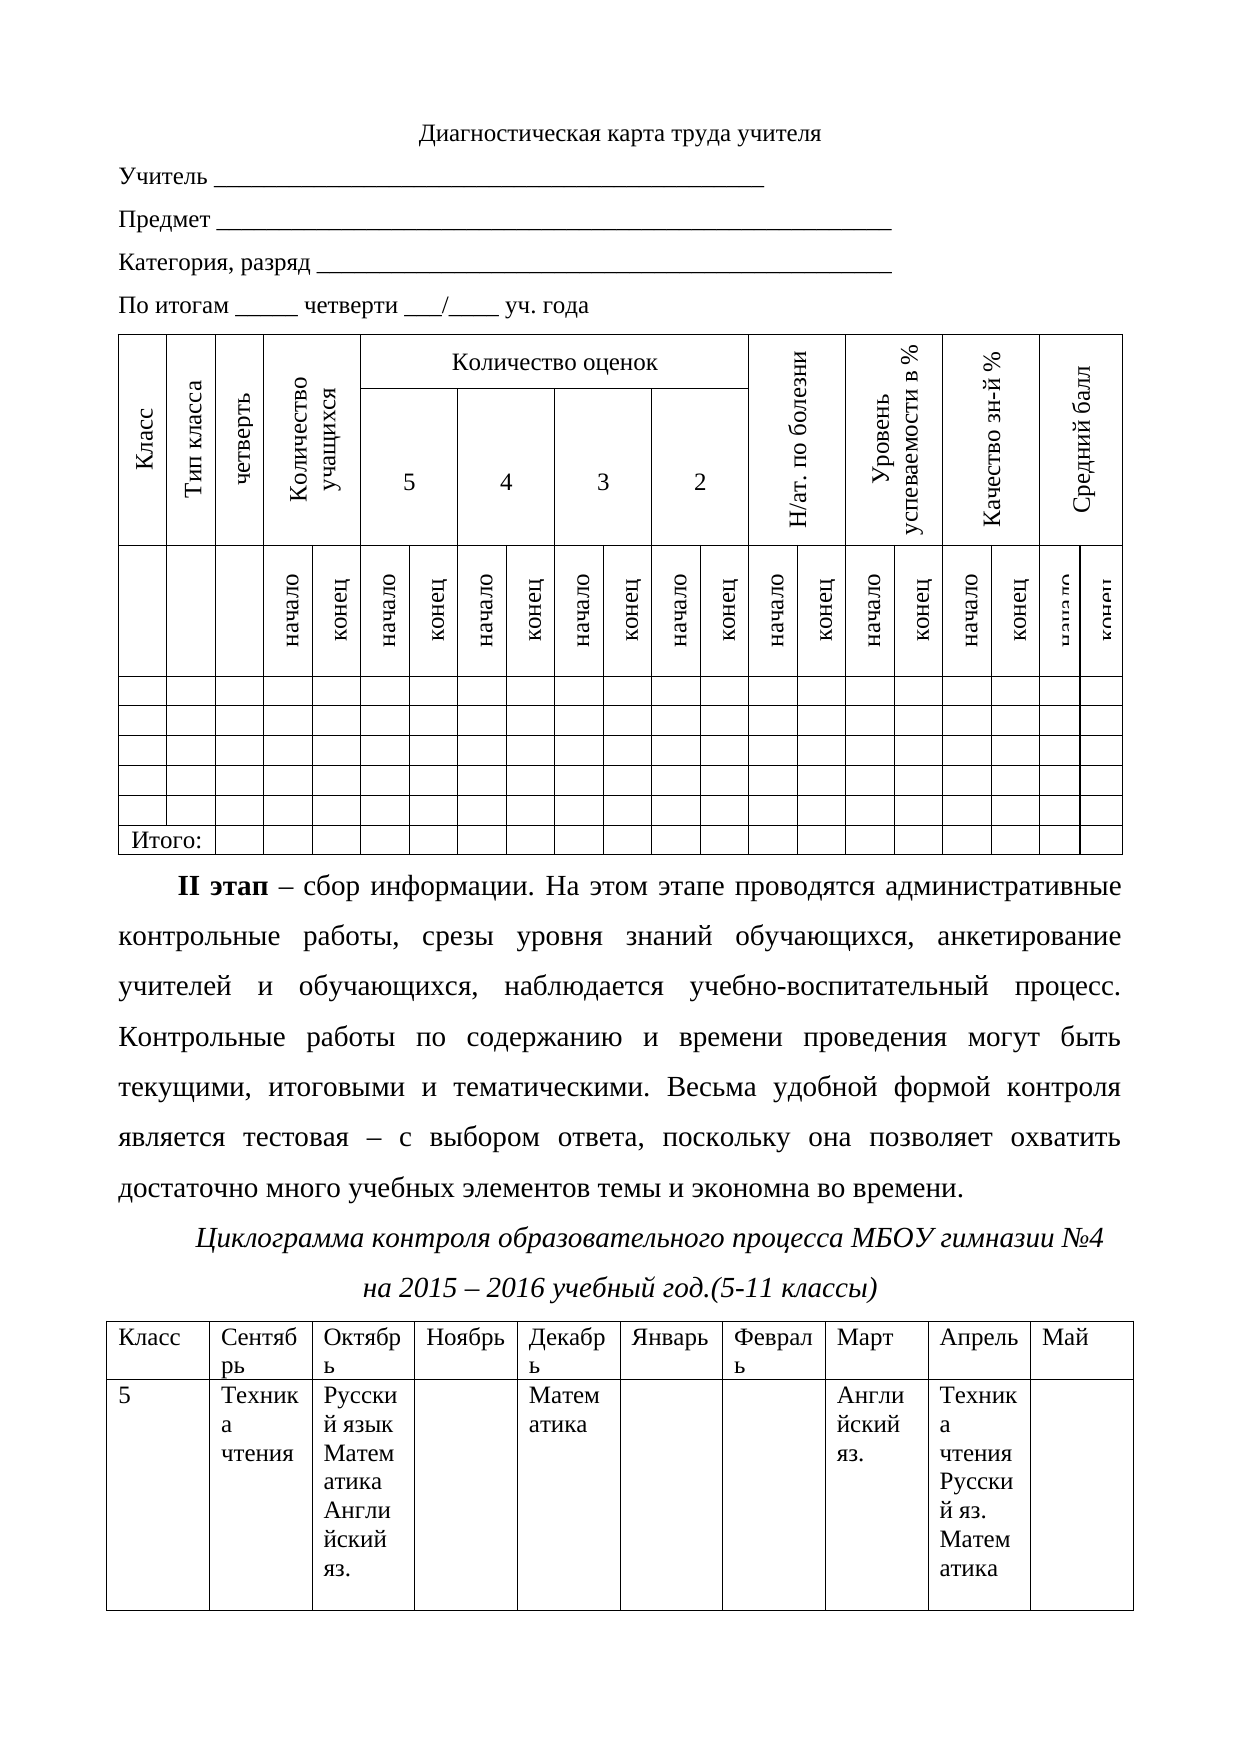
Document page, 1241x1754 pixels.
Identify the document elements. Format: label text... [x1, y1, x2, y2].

table_cell [652, 826, 700, 854]
table_cell [604, 706, 651, 735]
text Учитель ____________________________________________ [118, 161, 1122, 190]
table_cell [798, 677, 845, 705]
table_cell [701, 736, 748, 765]
table_cell [555, 826, 603, 854]
table_cell [410, 736, 457, 765]
table_cell начало [943, 546, 991, 676]
table_cell [507, 766, 554, 795]
table_cell [943, 706, 991, 735]
table_cell [652, 677, 700, 705]
table_cell [798, 796, 845, 824]
text Циклограмма контроля образовательного процесса МБОУ гимназии №4 на 2015 – 2016 учебный год.(5-11 классы) [118, 1220, 1122, 1304]
table_cell 5 [361, 389, 457, 545]
table_cell [264, 826, 312, 854]
table_cell [701, 766, 748, 795]
table_cell [943, 766, 991, 795]
table_cell [1081, 766, 1122, 795]
table_header Класс [119, 335, 166, 545]
table_cell Математика [518, 1380, 620, 1610]
table_cell [604, 677, 651, 705]
table_cell [749, 677, 797, 705]
table_cell начало [846, 546, 894, 676]
table_cell [361, 706, 409, 735]
table_cell [119, 546, 166, 676]
table_cell [410, 796, 457, 824]
table_cell [992, 677, 1039, 705]
table_cell [216, 706, 263, 735]
table_header Апрель [929, 1322, 1030, 1379]
table_cell [264, 677, 312, 705]
table_cell [361, 766, 409, 795]
table_cell [604, 796, 651, 824]
table_header Февраль [723, 1322, 825, 1379]
table_cell [555, 677, 603, 705]
table_cell [313, 766, 360, 795]
table_cell [216, 677, 263, 705]
table_cell [507, 706, 554, 735]
table_cell начало [264, 546, 312, 676]
table_cell конец [1081, 546, 1122, 676]
table_cell конец [313, 546, 360, 676]
table_header Сентябрь [210, 1322, 312, 1379]
table_cell 4 [458, 389, 554, 545]
table_cell [216, 826, 263, 854]
table_cell Техника чтения Русский яз. Математика [929, 1380, 1030, 1610]
table_cell [846, 706, 894, 735]
table_cell Русский язык Математика Английский яз. [313, 1380, 414, 1610]
table_cell [264, 766, 312, 795]
table_cell [458, 826, 506, 854]
table_cell [701, 796, 748, 824]
table_cell [1081, 796, 1122, 824]
table_cell [119, 766, 166, 795]
table_cell [1081, 706, 1122, 735]
table_cell [555, 796, 603, 824]
table_cell [1040, 766, 1079, 795]
table_cell [119, 706, 166, 735]
table_cell [555, 736, 603, 765]
table_cell [216, 766, 263, 795]
table_cell [895, 677, 942, 705]
table_cell [507, 736, 554, 765]
table_cell [216, 546, 263, 676]
table_header Средний балл [1040, 335, 1122, 545]
table_header Тип класса [167, 335, 215, 545]
table_header Н/ат. по болезни [749, 335, 845, 545]
table_cell [167, 766, 215, 795]
table_cell [798, 736, 845, 765]
table_cell [313, 796, 360, 824]
table_header Качество зн-й % [943, 335, 1039, 545]
table_cell [895, 736, 942, 765]
table_cell начало [361, 546, 409, 676]
table_cell [652, 706, 700, 735]
table_cell [749, 766, 797, 795]
table_cell [604, 826, 651, 854]
table_cell [604, 766, 651, 795]
table_cell [1040, 736, 1079, 765]
table_cell [1040, 706, 1079, 735]
table_cell [652, 766, 700, 795]
table_cell [119, 796, 166, 824]
table_header Март [826, 1322, 928, 1379]
table_cell [119, 677, 166, 705]
table_cell [507, 796, 554, 824]
table_cell Английский яз. [826, 1380, 928, 1610]
table_cell [943, 736, 991, 765]
table_cell [458, 677, 506, 705]
table_cell конец [507, 546, 554, 676]
table_cell 3 [555, 389, 651, 545]
table_cell [555, 706, 603, 735]
table_cell начало [1040, 546, 1079, 676]
table_cell [723, 1380, 825, 1610]
table_cell [992, 796, 1039, 824]
table_cell начало [652, 546, 700, 676]
table_cell [458, 766, 506, 795]
table_cell [992, 736, 1039, 765]
table_header Количество оценок [361, 335, 748, 388]
table_cell [798, 826, 845, 854]
table_header Количество учащихся [264, 335, 360, 545]
table_cell [313, 677, 360, 705]
table_cell [749, 796, 797, 824]
table_cell [943, 826, 991, 854]
table_cell конец [604, 546, 651, 676]
table_cell конец [701, 546, 748, 676]
table_cell [216, 736, 263, 765]
table_cell [507, 826, 554, 854]
table_cell [846, 766, 894, 795]
table_cell [652, 736, 700, 765]
table_cell [167, 736, 215, 765]
table_cell [167, 546, 215, 676]
table_cell [749, 736, 797, 765]
table_cell [410, 766, 457, 795]
table_cell [992, 706, 1039, 735]
table_cell [264, 796, 312, 824]
table_cell [943, 677, 991, 705]
table_cell [313, 736, 360, 765]
table_cell [361, 736, 409, 765]
table_cell [458, 796, 506, 824]
table_header Декабрь [518, 1322, 620, 1379]
table_cell Техника чтения [210, 1380, 312, 1610]
table_cell [167, 796, 215, 824]
table_cell [701, 706, 748, 735]
table_cell [1081, 677, 1122, 705]
table_cell Итого: [119, 826, 215, 854]
table_cell [1031, 1380, 1133, 1610]
table_cell [652, 796, 700, 824]
table_cell [361, 677, 409, 705]
table_cell [167, 677, 215, 705]
table_cell [313, 706, 360, 735]
table_cell [895, 766, 942, 795]
table_cell [1040, 826, 1079, 854]
table_cell [701, 677, 748, 705]
table_cell [798, 706, 845, 735]
table_cell 2 [652, 389, 748, 545]
table_cell [415, 1380, 517, 1610]
table_cell [167, 706, 215, 735]
table_header Октябрь [313, 1322, 414, 1379]
table_cell начало [458, 546, 506, 676]
table_cell [798, 766, 845, 795]
table_header Май [1031, 1322, 1133, 1379]
table_cell [749, 826, 797, 854]
table_cell [1081, 826, 1122, 854]
text II этап – сбор информации. На этом этапе проводятся административные контрольные работы, срезы уровня знаний обучающихся, анкетирование учителей и обучающихся, наблюдается учебно-воспитательный процесс. Контрольные работы по содержанию и времени проведения могут быть текущими, итоговыми и тематическими. Весьма удобной формой контроля является тестовая – с выбором ответа, поскольку она позволяет охватить достаточно много учебных элементов темы и экономна во времени. [118, 868, 1122, 1203]
table_cell конец [798, 546, 845, 676]
table_cell [313, 826, 360, 854]
table_cell [992, 766, 1039, 795]
table_header Январь [621, 1322, 722, 1379]
table_cell [119, 736, 166, 765]
table_header Уровень успеваемости в % [846, 335, 942, 545]
table_cell [895, 826, 942, 854]
table_cell конец [895, 546, 942, 676]
text Категория, разряд ______________________________________________ [118, 247, 1122, 276]
text Предмет ______________________________________________________ [118, 204, 1122, 233]
table_cell начало [555, 546, 603, 676]
table_cell [604, 736, 651, 765]
table_cell [895, 796, 942, 824]
table_cell конец [992, 546, 1039, 676]
table_cell [749, 706, 797, 735]
table_cell [846, 736, 894, 765]
table_cell [458, 706, 506, 735]
table_cell [458, 736, 506, 765]
table_header четверть [216, 335, 263, 545]
table_cell [264, 736, 312, 765]
table_cell [361, 826, 409, 854]
table_cell [410, 706, 457, 735]
table_cell начало [749, 546, 797, 676]
table_cell [1040, 677, 1079, 705]
table_cell [992, 826, 1039, 854]
text Диагностическая карта труда учителя [118, 118, 1122, 147]
table_cell [943, 796, 991, 824]
table_cell 5 [107, 1380, 209, 1610]
table_cell [846, 826, 894, 854]
table_cell [895, 706, 942, 735]
table_cell [361, 796, 409, 824]
text По итогам _____ четверти ___/____ уч. года [118, 291, 1122, 319]
table_cell [621, 1380, 722, 1610]
table_cell конец [410, 546, 457, 676]
table_cell [846, 677, 894, 705]
table_cell [846, 796, 894, 824]
table_cell [1081, 736, 1122, 765]
table_cell [701, 826, 748, 854]
table_cell [410, 826, 457, 854]
table_cell [507, 677, 554, 705]
table_header Класс [107, 1322, 209, 1379]
table_cell [410, 677, 457, 705]
table_header Ноябрь [415, 1322, 517, 1379]
table_cell [1040, 796, 1079, 824]
table_cell [264, 706, 312, 735]
table_cell [555, 766, 603, 795]
table_cell [216, 796, 263, 824]
